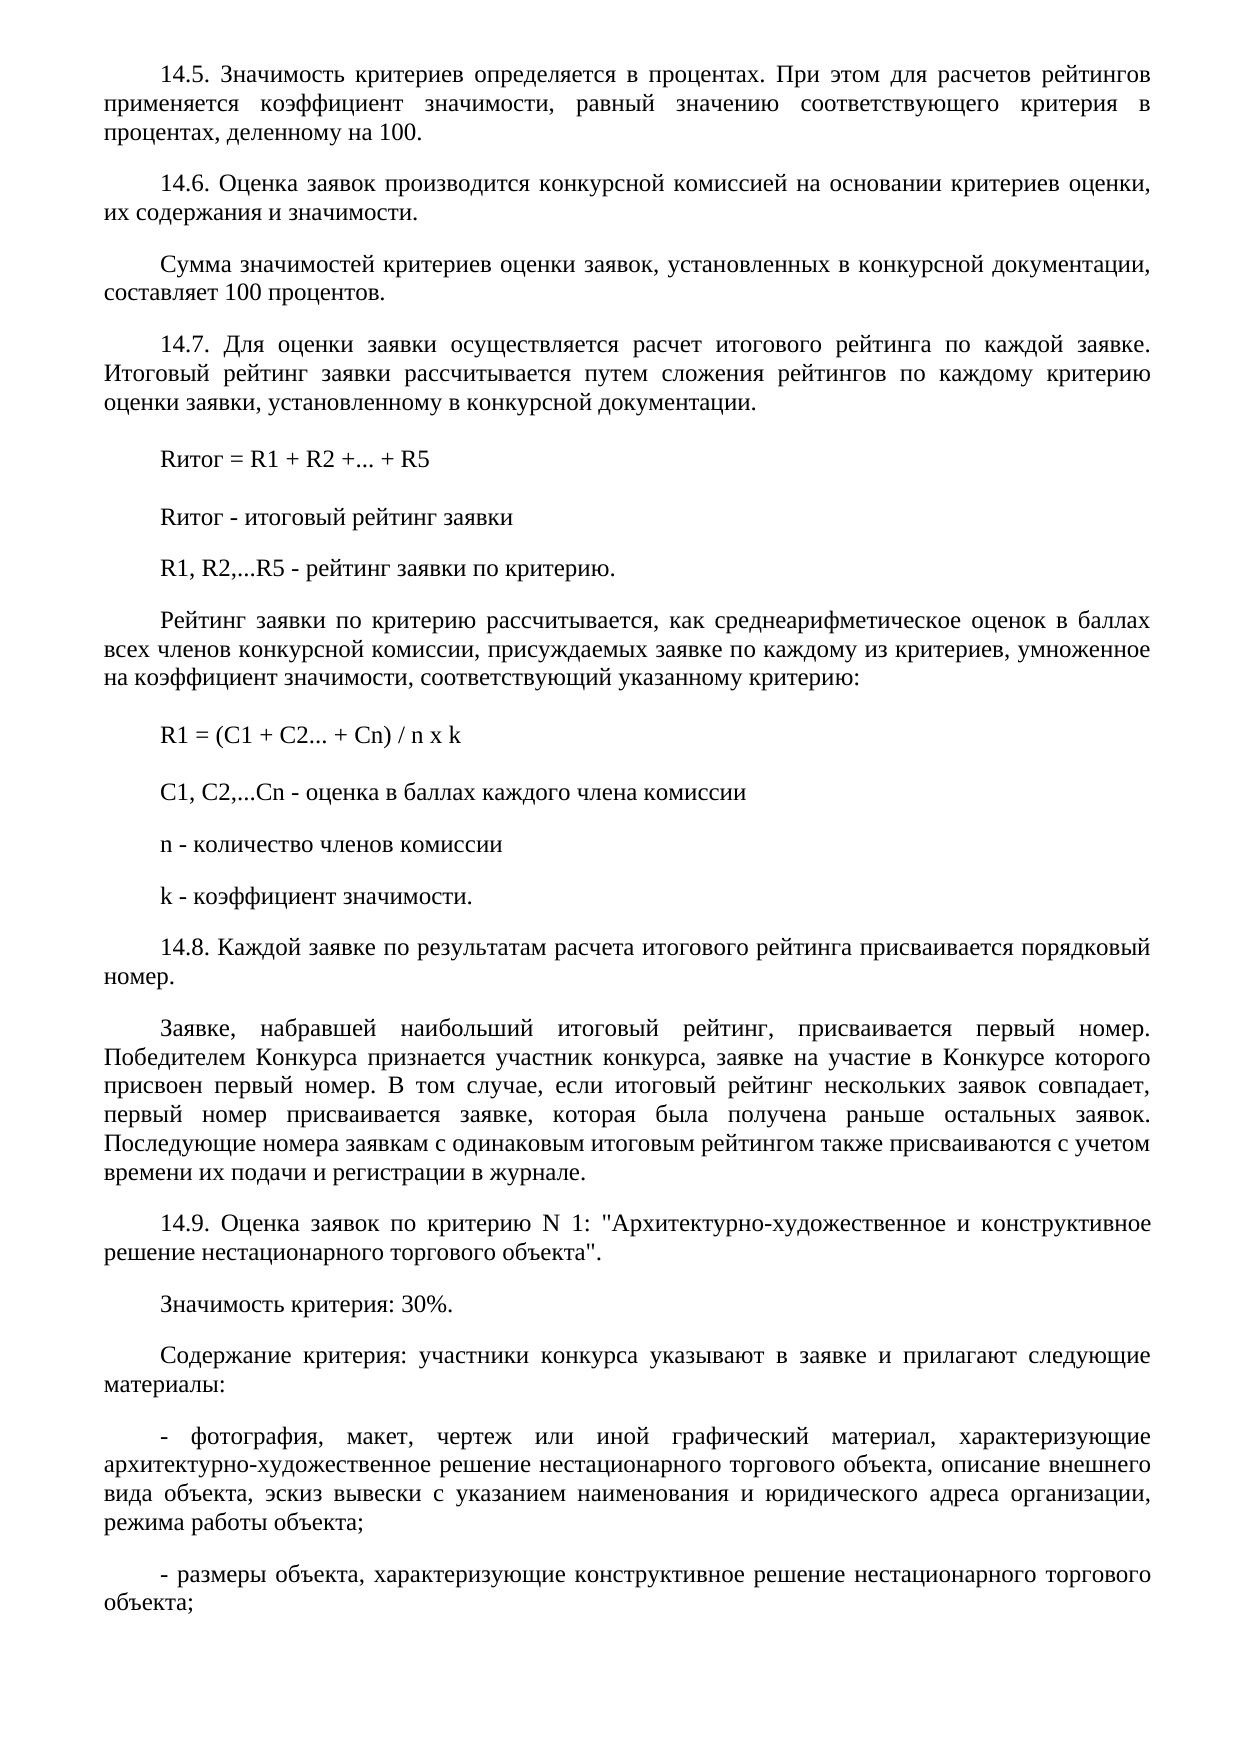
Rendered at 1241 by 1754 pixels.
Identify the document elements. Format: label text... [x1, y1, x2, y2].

text Заявке, набравшей наибольший итоговый рейтинг, присваивается первый номер. Победителем Конкурса признается участник конкурса, заявке на участие в Конкурсе которого присвоен первый номер. В том случае, если итоговый рейтинг нескольких заявок совпадает, первый номер присваивается заявке, которая была получена раньше остальных заявок. Последующие номера заявкам с одинаковым итоговым рейтингом также присваиваются с учетом времени их подачи и регистрации в журнале. [103, 1013, 1152, 1185]
text Rитог - итоговый рейтинг заявки [103, 502, 1152, 530]
text 14.8. Каждой заявке по результатам расчета итогового рейтинга присваивается порядковый номер. [103, 932, 1152, 990]
text k - коэффициент значимости. [103, 881, 1152, 909]
text С1, С2,...Сn - оценка в баллах каждого члена комиссии [103, 777, 1152, 806]
text R1 = (С1 + С2... + Сn) / n x k [103, 720, 1152, 749]
text Значимость критерия: 30%. [103, 1289, 1152, 1317]
text Rитог = R1 + R2 +... + R5 [103, 444, 1152, 473]
text R1, R2,...R5 - рейтинг заявки по критерию. [103, 553, 1152, 582]
text 14.5. Значимость критериев определяется в процентах. При этом для расчетов рейтингов применяется коэффициент значимости, равный значению соответствующего критерия в процентах, деленному на 100. [103, 59, 1152, 145]
text - фотография, макет, чертеж или иной графический материал, характеризующие архитектурно-художественное решение нестационарного торгового объекта, описание внешнего вида объекта, эскиз вывески с указанием наименования и юридического адреса организации, режима работы объекта; [103, 1421, 1152, 1536]
text - размеры объекта, характеризующие конструктивное решение нестационарного торгового объекта; [103, 1559, 1152, 1616]
text Содержание критерия: участники конкурса указывают в заявке и прилагают следующие материалы: [103, 1340, 1152, 1398]
text n - количество членов комиссии [103, 829, 1152, 858]
text Сумма значимостей критериев оценки заявок, установленных в конкурсной документации, составляет 100 процентов. [103, 249, 1152, 306]
text 14.9. Оценка заявок по критерию N 1: "Архитектурно-художественное и конструктивное решение нестационарного торгового объекта". [103, 1208, 1152, 1266]
text 14.6. Оценка заявок производится конкурсной комиссией на основании критериев оценки, их содержания и значимости. [103, 168, 1152, 226]
text 14.7. Для оценки заявки осуществляется расчет итогового рейтинга по каждой заявке. Итоговый рейтинг заявки рассчитывается путем сложения рейтингов по каждому критерию оценки заявки, установленному в конкурсной документации. [103, 329, 1152, 415]
text Рейтинг заявки по критерию рассчитывается, как среднеарифметическое оценок в баллах всех членов конкурсной комиссии, присуждаемых заявке по каждому из критериев, умноженное на коэффициент значимости, соответствующий указанному критерию: [103, 605, 1152, 691]
